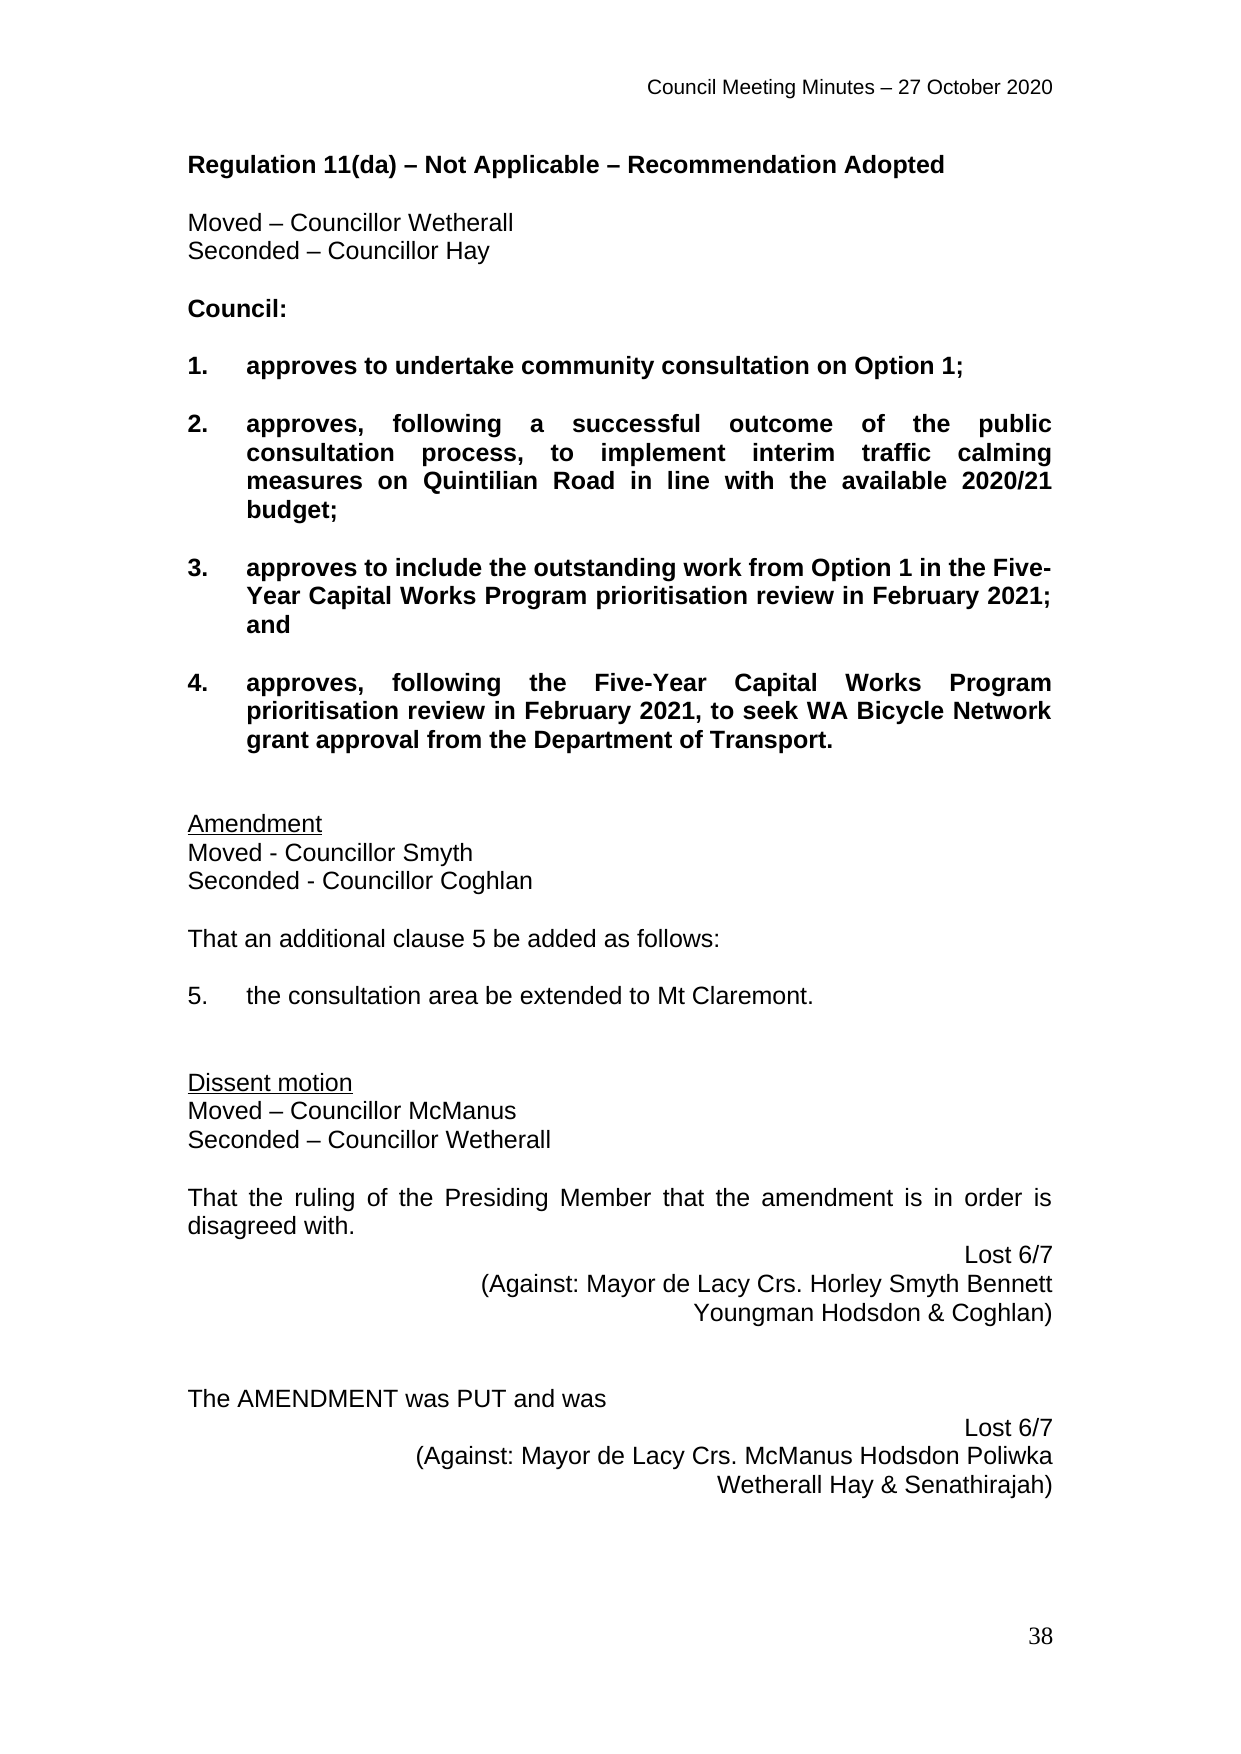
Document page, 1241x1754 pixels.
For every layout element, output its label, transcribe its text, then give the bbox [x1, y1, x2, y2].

text Amendment [187, 809, 1053, 838]
text Dissent motion [187, 1068, 1053, 1096]
list approves, following the Five-Year Capital Works Program prioritisation review in February 2021, to seek WA Bicycle Network grant approval from the Department of Transport. [187, 667, 1053, 754]
text Seconded – Councillor Wetherall [187, 1125, 1053, 1154]
text Council: [187, 294, 1053, 322]
text Lost 6/7 [187, 1413, 1053, 1441]
text That an additional clause 5 be added as follows: [187, 924, 1053, 953]
list approves to undertake community consultation on Option 1; [187, 351, 1053, 380]
text The AMENDMENT was PUT and was [187, 1384, 1053, 1413]
text 5. the consultation area be extended to Mt Claremont. [187, 981, 1053, 1010]
text Lost 6/7 [187, 1240, 1053, 1269]
text (Against: Mayor de Lacy Crs. Horley Smyth Bennett [187, 1269, 1053, 1298]
text Moved - Councillor Smyth [187, 838, 1053, 866]
text Moved – Councillor Wetherall [187, 207, 1053, 236]
text Seconded – Councillor Hay [187, 236, 1053, 265]
text (Against: Mayor de Lacy Crs. McManus Hodsdon Poliwka [187, 1441, 1053, 1470]
list approves to include the outstanding work from Option 1 in the Five-Year Capital Works Program prioritisation review in February 2021; and [187, 552, 1053, 639]
text Regulation 11(da) – Not Applicable – Recommendation Adopted [187, 150, 1053, 179]
text Seconded - Councillor Coghlan [187, 866, 1053, 895]
text Wetherall Hay & Senathirajah) [187, 1470, 1053, 1499]
list approves, following a successful outcome of the public consultation process, to implement interim traffic calming measures on Quintilian Road in line with the available 2020/21 budget; [187, 409, 1053, 524]
text Moved – Councillor McManus [187, 1096, 1053, 1125]
text Youngman Hodsdon & Coghlan) [187, 1298, 1053, 1326]
text That the ruling of the Presiding Member that the amendment is in order is disagreed with. [187, 1183, 1053, 1240]
